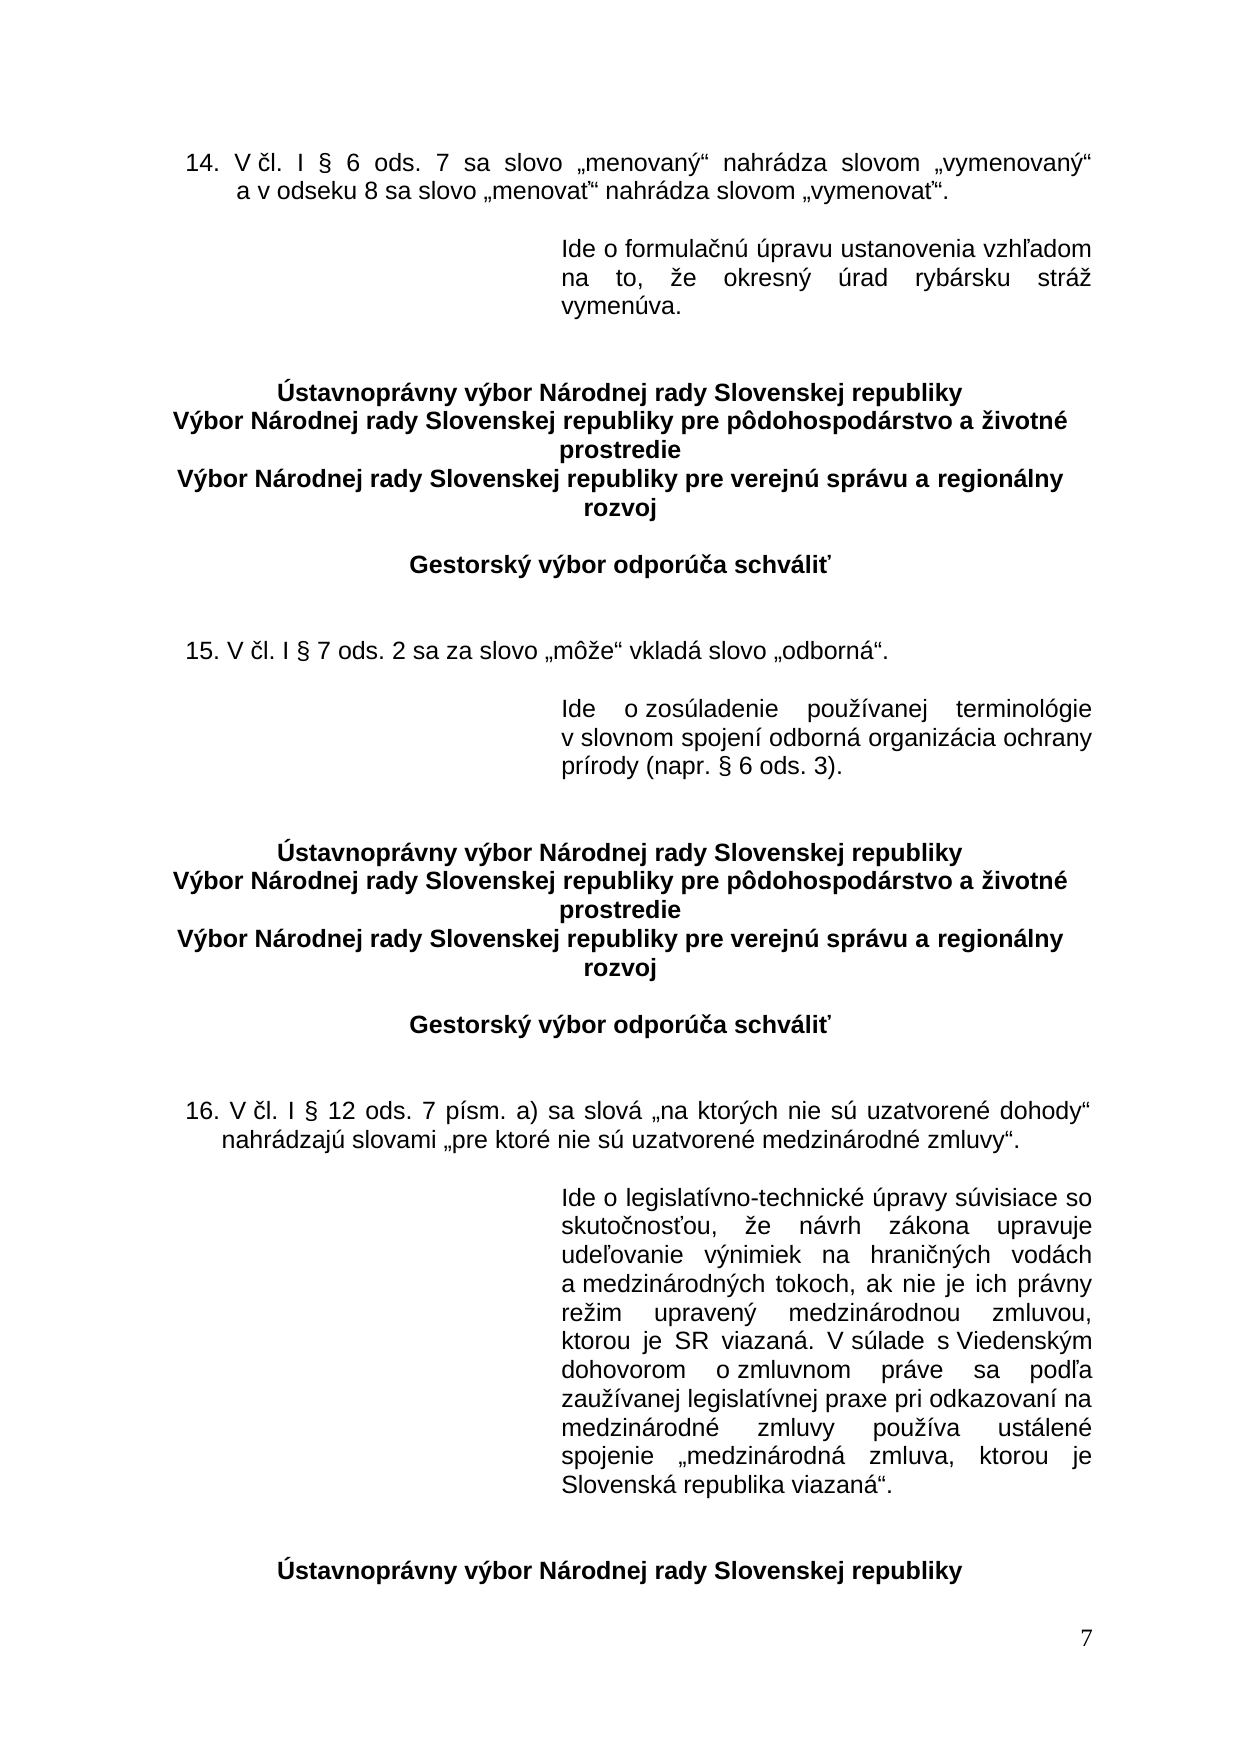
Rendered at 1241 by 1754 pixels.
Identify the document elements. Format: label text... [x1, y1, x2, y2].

text 14. V čl. I § 6 ods. 7 sa slovo „menovaný“ nahrádza slovom „vymenovaný“ a v odseku 8 sa slovo „menovať“ nahrádza slovom „vymenovať“. [185, 148, 1093, 205]
text Výbor Národnej rady Slovenskej republiky pre verejnú správu a regionálny rozvoj [148, 924, 1093, 981]
text 15. V čl. I § 7 ods. 2 sa za slovo „môže“ vkladá slovo „odborná“. [185, 636, 1093, 665]
text Výbor Národnej rady Slovenskej republiky pre pôdohospodárstvo a životné prostredie [148, 866, 1093, 924]
text Ide o legislatívno-technické úpravy súvisiace so skutočnosťou, že návrh zákona upravuje udeľovanie výnimiek na hraničných vodách a medzinárodných tokoch, ak nie je ich právny režim upravený medzinárodnou zmluvou, ktorou je SR viazaná. V súlade s Viedenským dohovorom o zmluvnom práve sa podľa zaužívanej legislatívnej praxe pri odkazovaní na medzinárodné zmluvy používa ustálené spojenie „medzinárodná zmluva, ktorou je Slovenská republika viazaná“. [561, 1183, 1093, 1499]
text Ústavnoprávny výbor Národnej rady Slovenskej republiky [148, 378, 1093, 406]
text Výbor Národnej rady Slovenskej republiky pre verejnú správu a regionálny rozvoj [148, 464, 1093, 521]
text Ústavnoprávny výbor Národnej rady Slovenskej republiky [148, 1556, 1093, 1585]
text Ide o zosúladenie používanej terminológie v slovnom spojení odborná organizácia ochrany prírody (napr. § 6 ods. 3). [561, 694, 1093, 780]
text Gestorský výbor odporúča schváliť [148, 1010, 1093, 1039]
text Výbor Národnej rady Slovenskej republiky pre pôdohospodárstvo a životné prostredie [148, 406, 1093, 464]
text Gestorský výbor odporúča schváliť [148, 550, 1093, 579]
text 16. V čl. I § 12 ods. 7 písm. a) sa slová „na ktorých nie sú uzatvorené dohody“ nahrádzajú slovami „pre ktoré nie sú uzatvorené medzinárodné zmluvy“. [185, 1096, 1093, 1154]
text Ústavnoprávny výbor Národnej rady Slovenskej republiky [148, 838, 1093, 866]
list Ide o formulačnú úpravu ustanovenia vzhľadom na to, že okresný úrad rybársku stráž vymenúva. [561, 234, 1093, 320]
